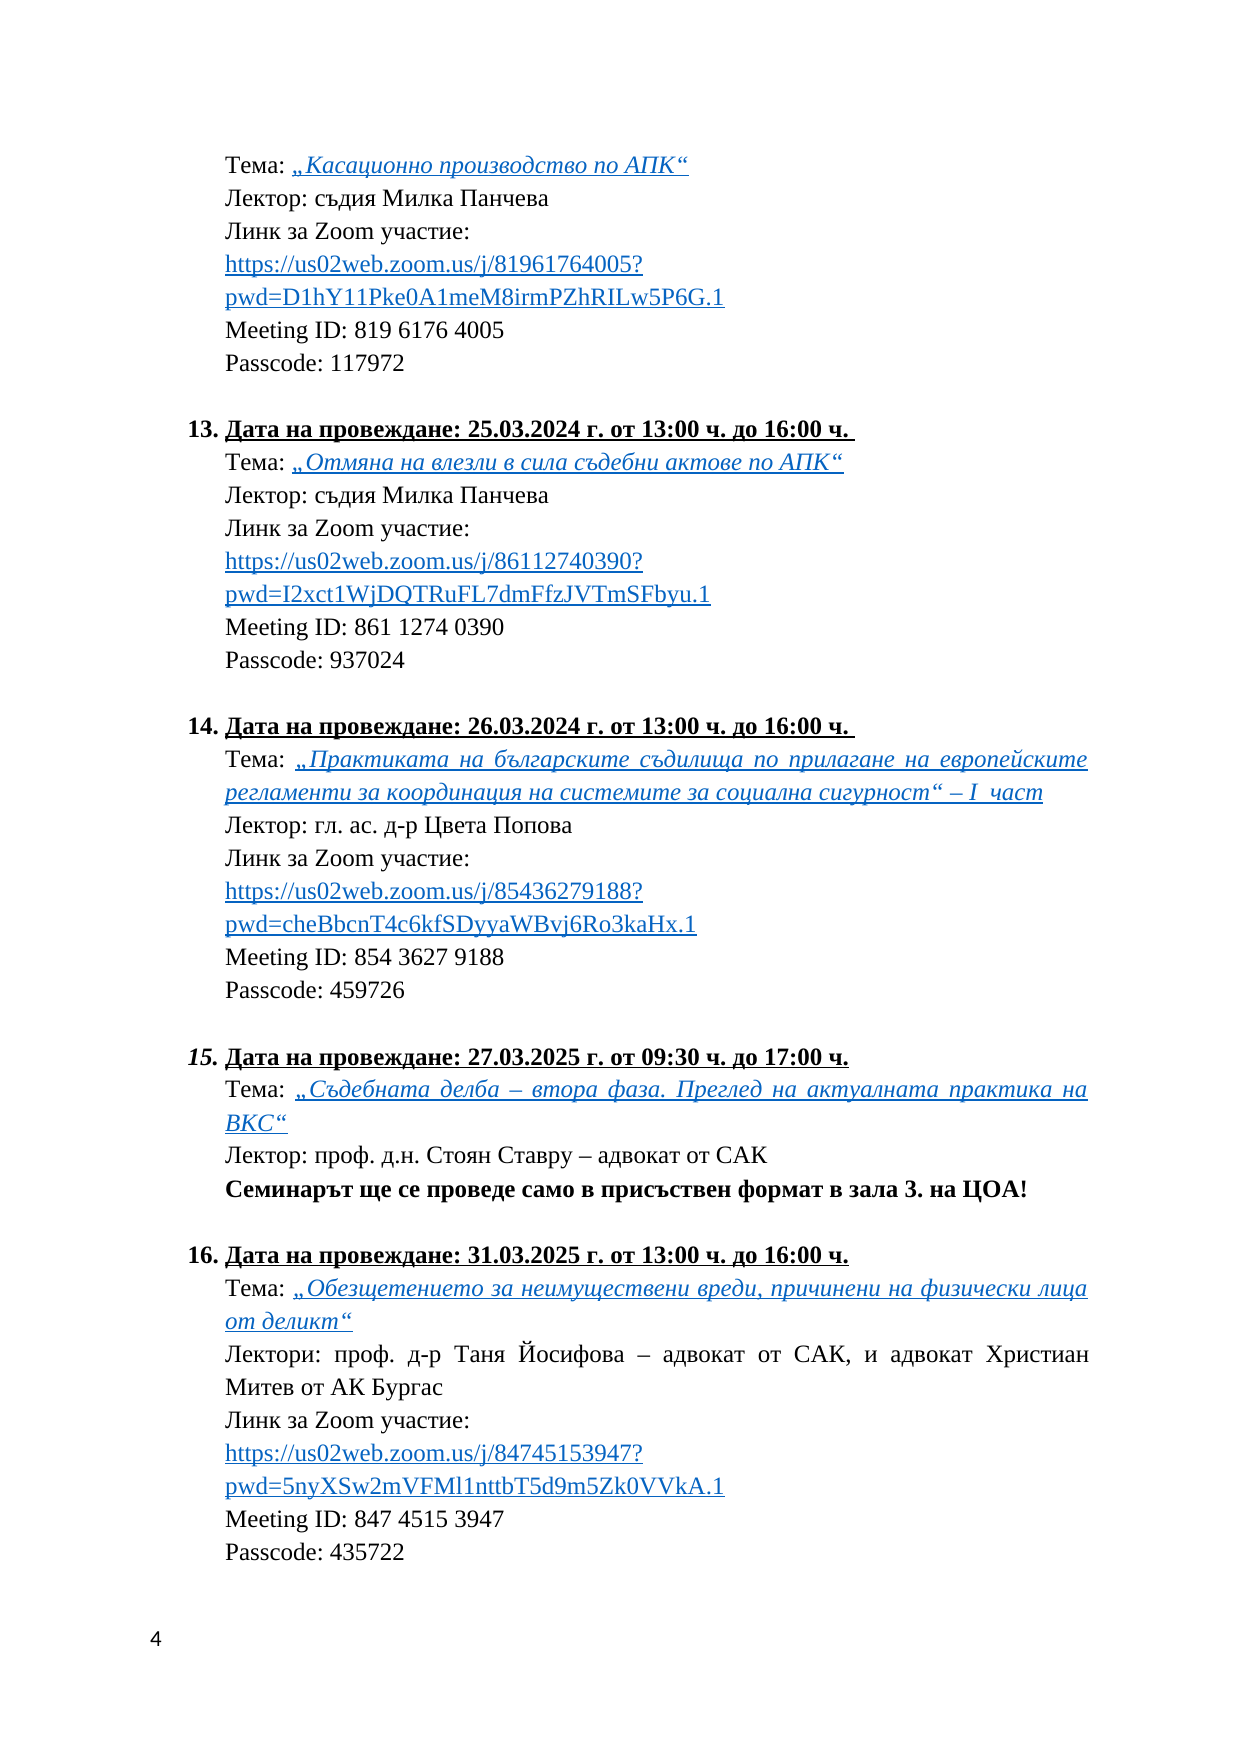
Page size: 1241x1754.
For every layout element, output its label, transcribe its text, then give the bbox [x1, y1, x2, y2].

list Семинарът ще се проведе само в присъствен формат в зала 3. на ЦОА! [225, 1174, 1090, 1202]
list https://us02web.zoom.us/j/84745153947?pwd=5nyXSw2mVFMl1nttbT5d9m5Zk0VVkA.1 [225, 1438, 1090, 1499]
list Дата на провеждане: 26.03.2024 г. от 13:00 ч. до 16:00 ч. [187, 711, 1090, 740]
list Meeting ID: 819 6176 4005 [225, 315, 1090, 344]
list Passcode: 937024 [225, 645, 1090, 674]
list Лектор: съдия Милка Панчева [225, 480, 1090, 509]
list Линк за Zoom участие: [225, 513, 1090, 542]
list Тема: „Практиката на българските съдилища по прилагане на европейските регламенти за координация на системите за социална сигурност“ – I част [225, 744, 1090, 806]
list Лектори: проф. д-р Таня Йосифова – адвокат от САК, и адвокат Христиан Митев от АК Бургас [225, 1339, 1090, 1401]
list https://us02web.zoom.us/j/85436279188?pwd=cheBbcnT4c6kfSDyyaWBvj6Ro3kaHx.1 [225, 876, 1090, 938]
list Passcode: 459726 [225, 976, 1090, 1004]
list Meeting ID: 847 4515 3947 [225, 1504, 1090, 1533]
list Линк за Zoom участие: [225, 1405, 1090, 1433]
list Лектор: гл. ас. д-р Цвета Попова [225, 810, 1090, 839]
list Дата на провеждане: 25.03.2024 г. от 13:00 ч. до 16:00 ч. [187, 414, 1090, 443]
list Лектор: проф. д.н. Стоян Ставру – адвокат от САК [225, 1141, 1090, 1169]
list Тема: „Обезщетението за неимуществени вреди, причинени на физически лица от деликт“ [225, 1273, 1090, 1334]
list Meeting ID: 861 1274 0390 [225, 612, 1090, 641]
list Passcode: 117972 [225, 348, 1090, 377]
list Тема: „Отмяна на влезли в сила съдебни актове по АПК“ [225, 447, 1090, 476]
list Passcode: 435722 [225, 1537, 1090, 1566]
list Дата на провеждане: 31.03.2025 г. от 13:00 ч. до 16:00 ч. [187, 1240, 1090, 1268]
list Meeting ID: 854 3627 9188 [225, 942, 1090, 971]
list Дата на провеждане: 27.03.2025 г. от 09:30 ч. до 17:00 ч. [187, 1042, 1090, 1070]
list Лектор: съдия Милка Панчева [225, 183, 1090, 212]
list https://us02web.zoom.us/j/81961764005?pwd=D1hY11Pke0A1meM8irmPZhRILw5P6G.1 [225, 249, 1090, 311]
list https://us02web.zoom.us/j/86112740390?pwd=I2xct1WjDQTRuFL7dmFfzJVTmSFbyu.1 [225, 546, 1090, 608]
list Тема: „Касационно производство по АПК“ [225, 150, 1090, 179]
list Тема: „Съдебната делба – втора фаза. Преглед на актуалната практика на ВКС“ [225, 1074, 1090, 1136]
list Линк за Zoom участие: [225, 843, 1090, 872]
list Линк за Zoom участие: [225, 216, 1090, 245]
